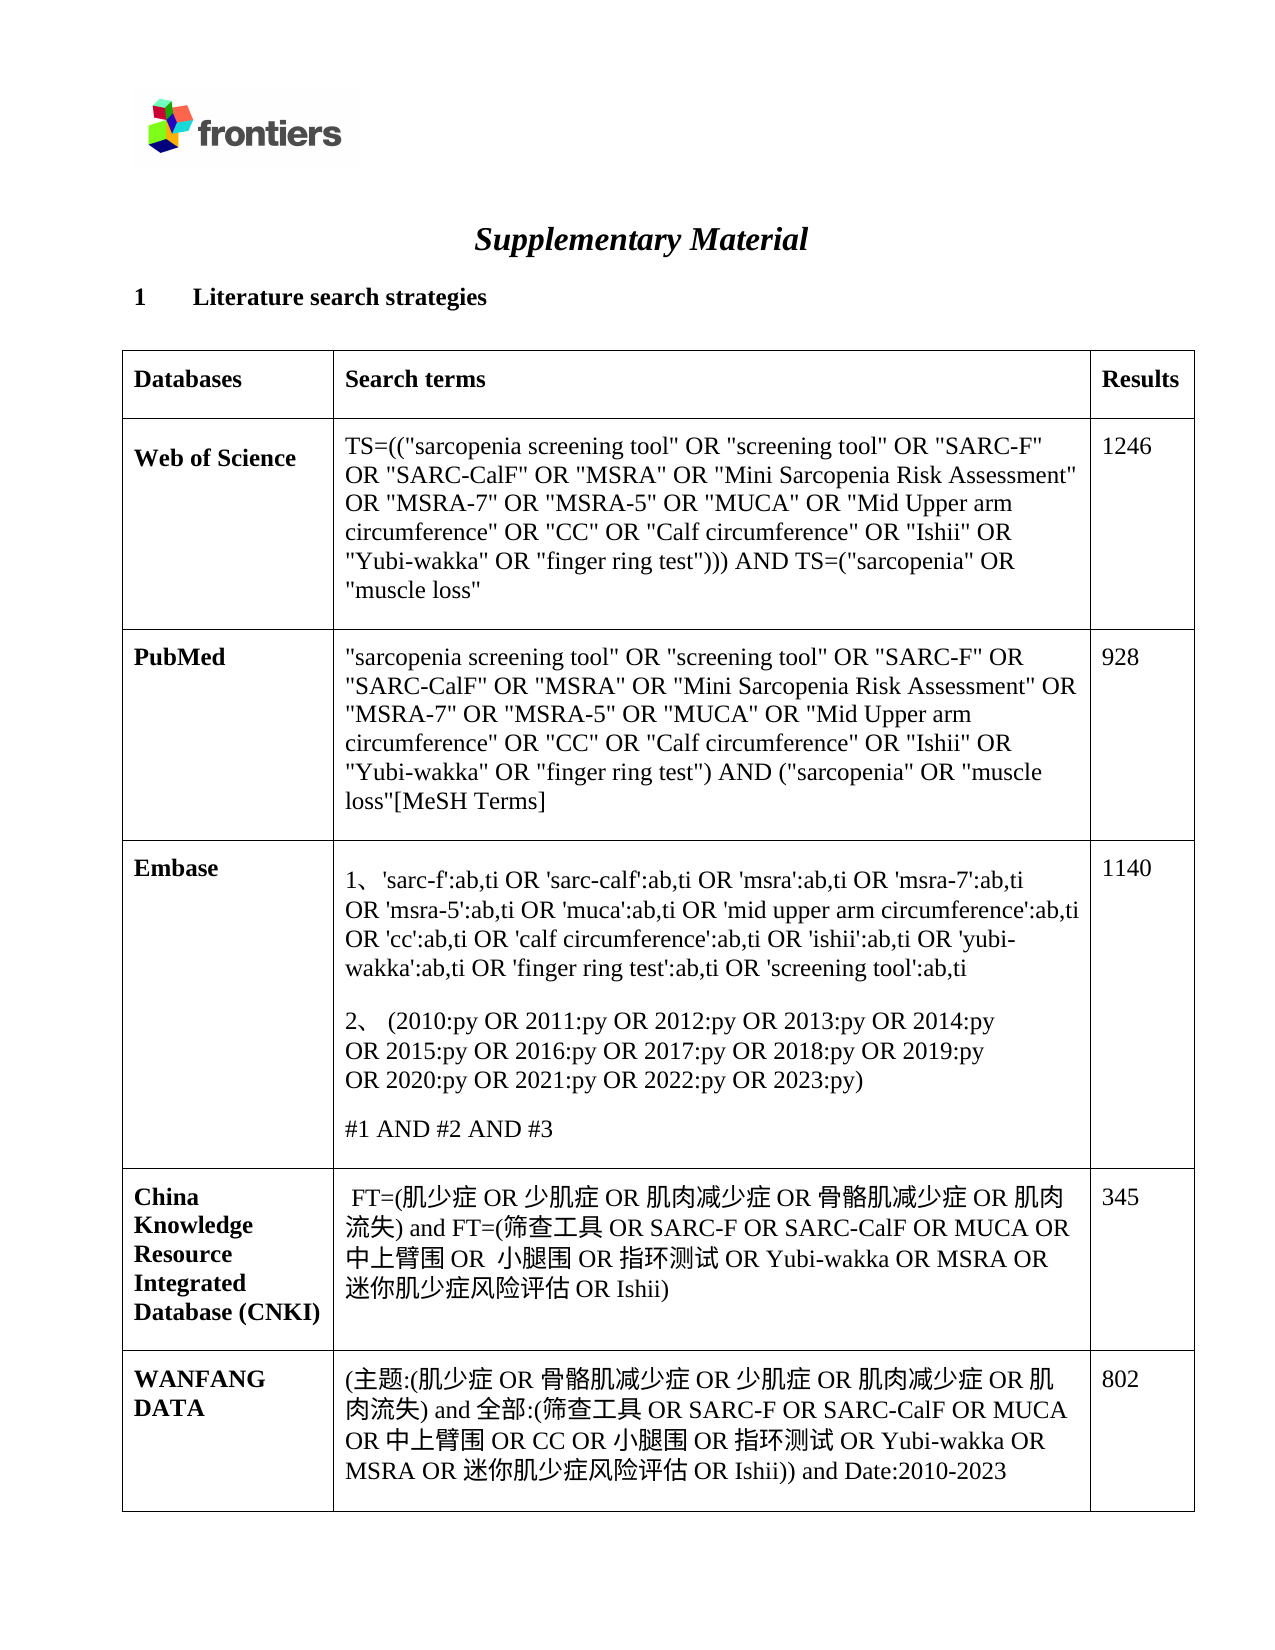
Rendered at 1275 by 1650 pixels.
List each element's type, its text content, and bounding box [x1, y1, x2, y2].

subtitle Literature search strategies [133, 282, 1152, 311]
table_cell 345 [1091, 1169, 1194, 1350]
text Supplementary Material [133, 219, 1152, 257]
table_cell PubMed [123, 630, 333, 839]
table_cell 1246 [1091, 419, 1194, 628]
table_cell Embase [123, 841, 333, 1168]
table_cell China Knowledge Resource Integrated Database (CNKI) [123, 1169, 333, 1350]
table_cell 1、'sarc-f':ab,ti OR 'sarc-calf':ab,ti OR 'msra':ab,ti OR 'msra-7':ab,ti OR 'msra-5':ab,ti OR 'muca':ab,ti OR 'mid upper arm circumference':ab,ti OR 'cc':ab,ti OR 'calf circumference':ab,ti OR 'ishii':ab,ti OR 'yubi-wakka':ab,ti OR 'finger ring test':ab,ti OR 'screening tool':ab,ti 2、 (2010:py OR 2011:py OR 2012:py OR 2013:py OR 2014:py OR 2015:py OR 2016:py OR 2017:py OR 2018:py OR 2019:py OR 2020:py OR 2021:py OR 2022:py OR 2023:py) #1 AND #2 AND #3 [334, 841, 1090, 1168]
table_cell WANFANG DATA [123, 1351, 333, 1511]
table_cell Web of Science [123, 419, 333, 628]
table_cell 928 [1091, 630, 1194, 839]
table_cell TS=(("sarcopenia screening tool" OR "screening tool" OR "SARC-F" OR "SARC-CalF" OR "MSRA" OR "Mini Sarcopenia Risk Assessment" OR "MSRA-7" OR "MSRA-5" OR "MUCA" OR "Mid Upper arm circumference" OR "CC" OR "Calf circumference" OR "Ishii" OR "Yubi-wakka" OR "finger ring test"))) AND TS=("sarcopenia" OR "muscle loss" [334, 419, 1090, 628]
table_cell "sarcopenia screening tool" OR "screening tool" OR "SARC-F" OR "SARC-CalF" OR "MSRA" OR "Mini Sarcopenia Risk Assessment" OR "MSRA-7" OR "MSRA-5" OR "MUCA" OR "Mid Upper arm circumference" OR "CC" OR "Calf circumference" OR "Ishii" OR "Yubi-wakka" OR "finger ring test") AND ("sarcopenia" OR "muscle loss"[MeSH Terms] [334, 630, 1090, 839]
table_cell 802 [1091, 1351, 1194, 1511]
table_cell 1140 [1091, 841, 1194, 1168]
table_header Search terms [334, 351, 1090, 417]
table_cell (主题:(肌少症 OR 骨骼肌减少症 OR 少肌症 OR 肌肉减少症 OR 肌肉流失) and 全部:(筛查工具 OR SARC-F OR SARC-CalF OR MUCA OR 中上臂围 OR CC OR 小腿围 OR 指环测试 OR Yubi-wakka OR MSRA OR 迷你肌少症风险评估 OR Ishii)) and Date:2010-2023 [334, 1351, 1090, 1511]
table_cell FT=(肌少症 OR 少肌症 OR 肌肉减少症 OR 骨骼肌减少症 OR 肌肉流失) and FT=(筛查工具 OR SARC-F OR SARC-CalF OR MUCA OR 中上臂围 OR 小腿围 OR 指环测试 OR Yubi-wakka OR MSRA OR 迷你肌少症风险评估 OR Ishii) [334, 1169, 1090, 1350]
picture [133, 87, 361, 169]
table_header Databases [123, 351, 333, 417]
table_header Results [1091, 351, 1194, 417]
